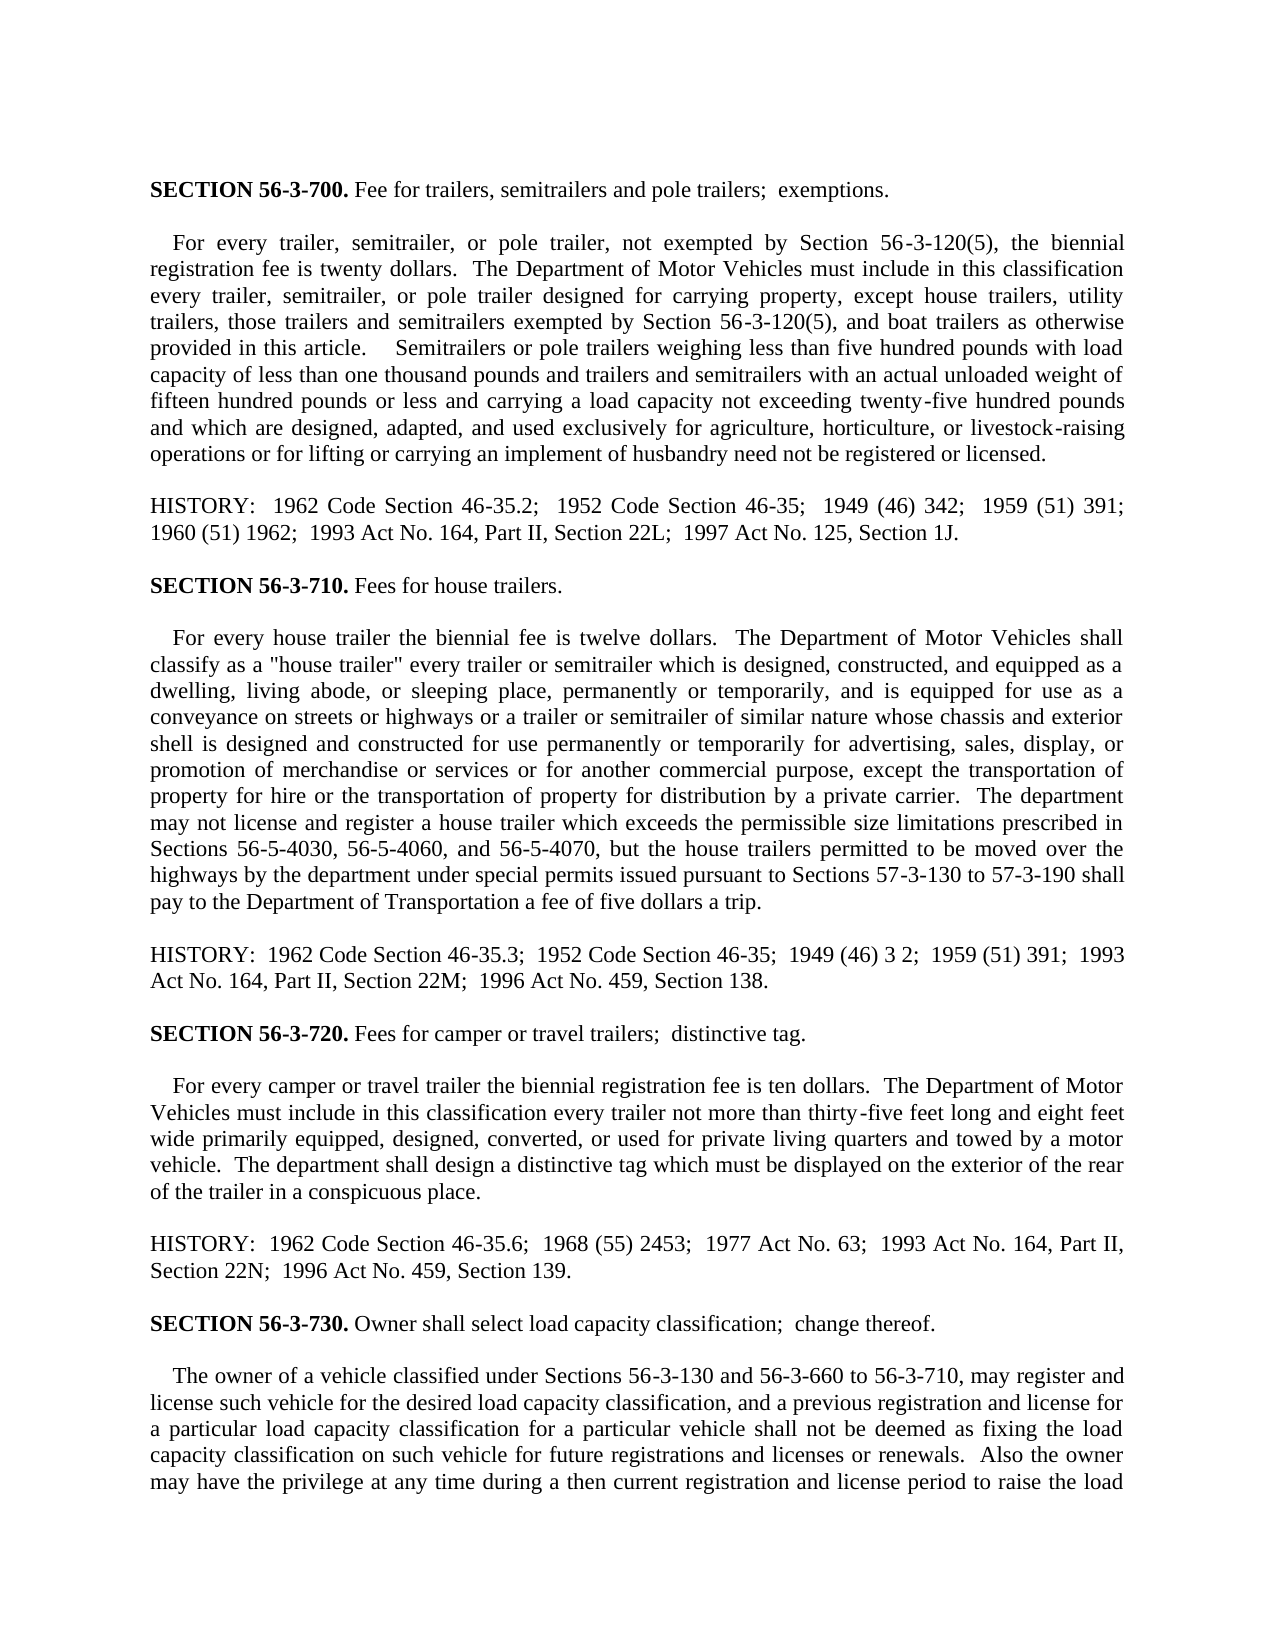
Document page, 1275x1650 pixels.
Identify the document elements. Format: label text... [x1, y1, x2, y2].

text SECTION 56-3-730. Owner shall select load capacity classification; change thereof. [150, 1309, 1125, 1336]
text For every trailer, semitrailer, or pole trailer, not exempted by Section 56-3-120(5), the biennial registration fee is twenty dollars. The Department of Motor Vehicles must include in this classification every trailer, semitrailer, or pole trailer designed for carrying property, except house trailers, utility trailers, those trailers and semitrailers exempted by Section 56-3-120(5), and boat trailers as otherwise provided in this article. Semitrailers or pole trailers weighing less than five hundred pounds with load capacity of less than one thousand pounds and trailers and semitrailers with an actual unloaded weight of fifteen hundred pounds or less and carrying a load capacity not exceeding twenty-five hundred pounds and which are designed, adapted, and used exclusively for agriculture, horticulture, or livestock-raising operations or for lifting or carrying an implement of husbandry need not be registered or licensed. [150, 229, 1125, 466]
text SECTION 56-3-700. Fee for trailers, semitrailers and pole trailers; exemptions. [150, 176, 1125, 203]
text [150, 1362, 1125, 1494]
text For every house trailer the biennial fee is twelve dollars. The Department of Motor Vehicles shall classify as a "house trailer" every trailer or semitrailer which is designed, constructed, and equipped as a dwelling, living abode, or sleeping place, permanently or temporarily, and is equipped for use as a conveyance on streets or highways or a trailer or semitrailer of similar nature whose chassis and exterior shell is designed and constructed for use permanently or temporarily for advertising, sales, display, or promotion of merchandise or services or for another commercial purpose, except the transportation of property for hire or the transportation of property for distribution by a private carrier. The department may not license and register a house trailer which exceeds the permissible size limitations prescribed in Sections 56-5-4030, 56-5-4060, and 56-5-4070, but the house trailers permitted to be moved over the highways by the department under special permits issued pursuant to Sections 57-3-130 to 57-3-190 shall pay to the Department of Transportation a fee of five dollars a trip. [150, 624, 1125, 914]
text For every camper or travel trailer the biennial registration fee is ten dollars. The Department of Motor Vehicles must include in this classification every trailer not more than thirty-five feet long and eight feet wide primarily equipped, designed, converted, or used for private living quarters and towed by a motor vehicle. The department shall design a distinctive tag which must be displayed on the exterior of the rear of the trailer in a conspicuous place. [150, 1072, 1125, 1204]
text HISTORY: 1962 Code Section 46-35.3; 1952 Code Section 46-35; 1949 (46) 3 2; 1959 (51) 391; 1993 Act No. 164, Part II, Section 22M; 1996 Act No. 459, Section 138. [150, 941, 1125, 993]
text SECTION 56-3-720. Fees for camper or travel trailers; distinctive tag. [150, 1020, 1125, 1046]
text HISTORY: 1962 Code Section 46-35.2; 1952 Code Section 46-35; 1949 (46) 342; 1959 (51) 391; 1960 (51) 1962; 1993 Act No. 164, Part II, Section 22L; 1997 Act No. 125, Section 1J. [150, 493, 1125, 545]
text HISTORY: 1962 Code Section 46-35.6; 1968 (55) 2453; 1977 Act No. 63; 1993 Act No. 164, Part II, Section 22N; 1996 Act No. 459, Section 139. [150, 1231, 1125, 1283]
text SECTION 56-3-710. Fees for house trailers. [150, 572, 1125, 598]
